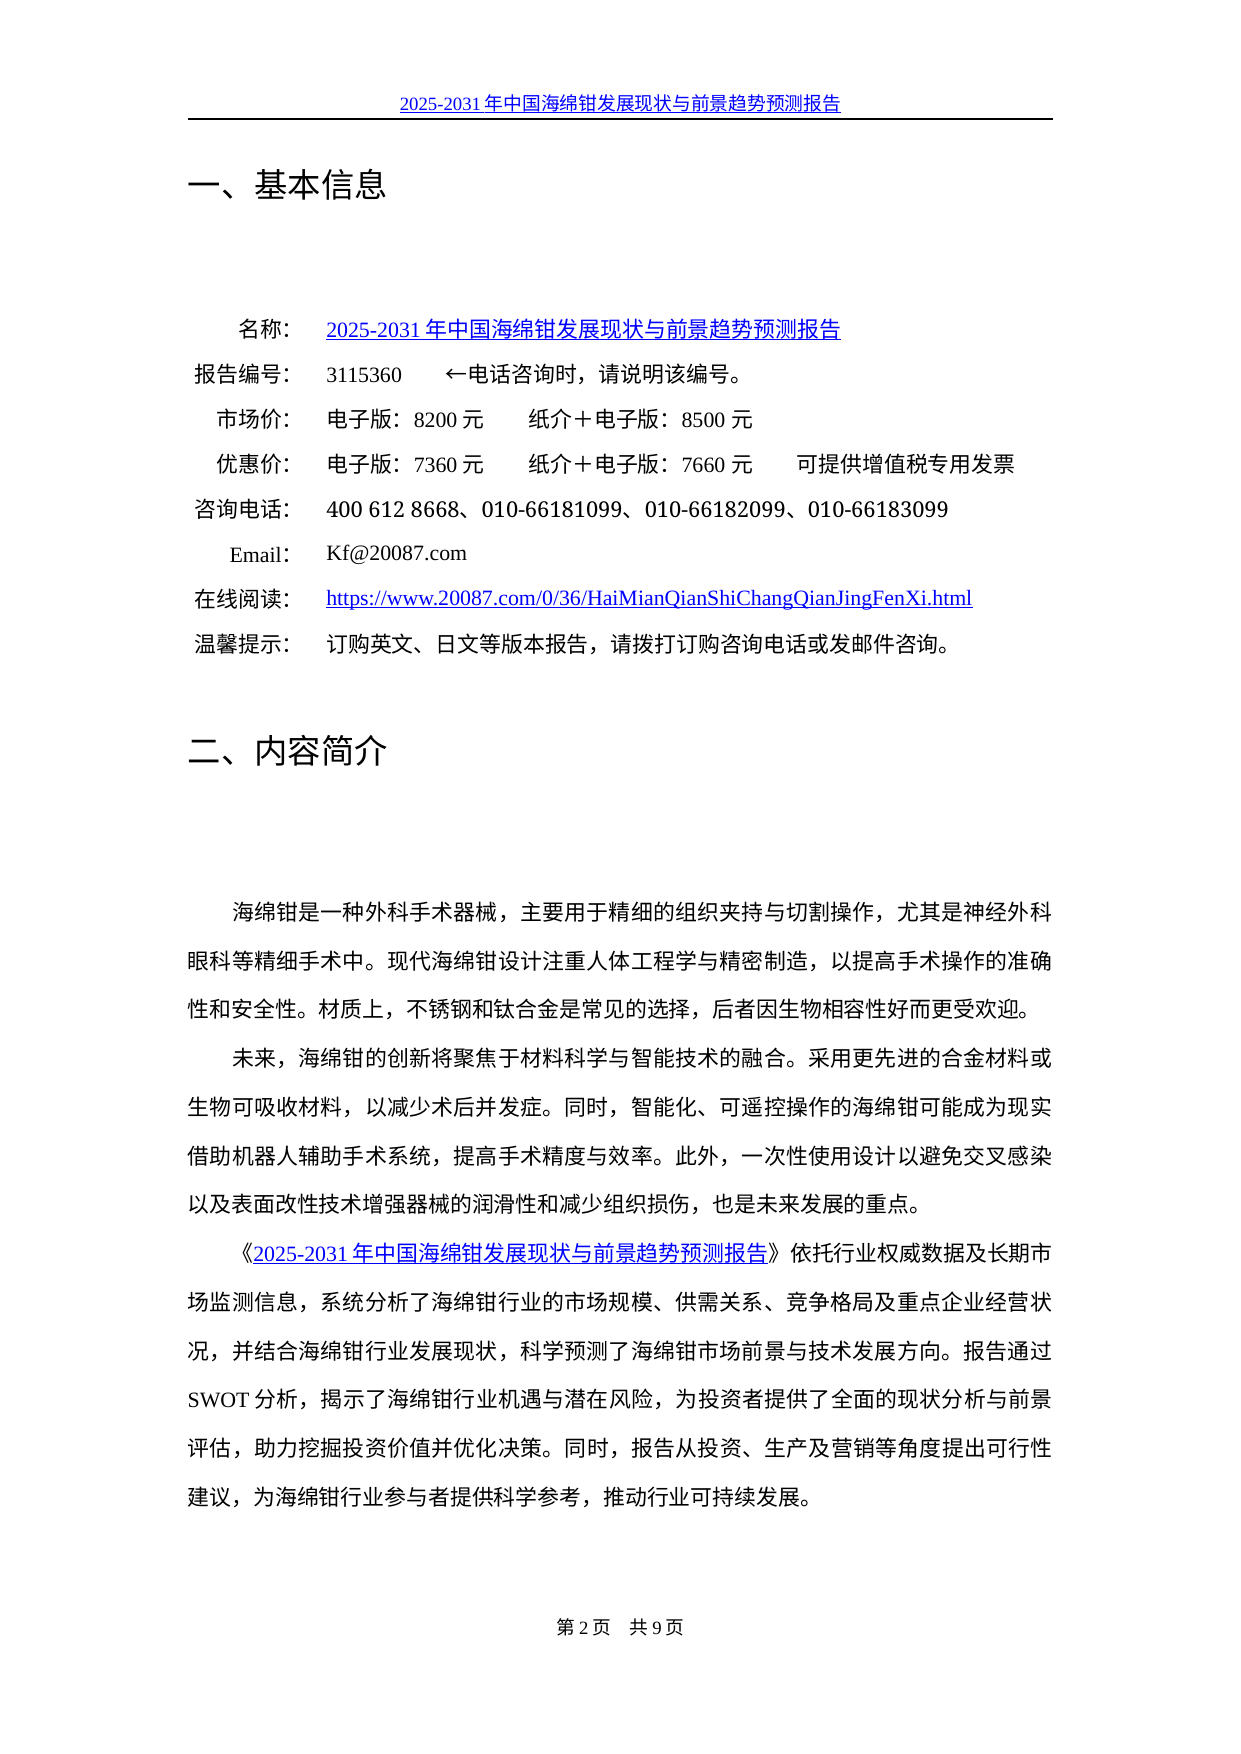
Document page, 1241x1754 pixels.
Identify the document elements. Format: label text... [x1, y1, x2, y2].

table_cell 市场价： [167, 402, 315, 447]
table_cell 3115360 ←电话咨询时，请说明该编号。 [315, 357, 1073, 402]
table_cell 温馨提示： [167, 627, 315, 672]
table_cell 报告编号： [167, 357, 315, 402]
table_cell 咨询电话： [167, 492, 315, 537]
title 一、基本信息 [187, 150, 1053, 215]
table_cell 电子版：8200 元 纸介＋电子版：8500 元 [315, 402, 1073, 447]
table_cell Kf@20087.com [315, 537, 1073, 582]
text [187, 894, 1053, 1512]
table_cell 订购英文、日文等版本报告，请拨打订购咨询电话或发邮件咨询。 [315, 627, 1073, 672]
table_cell 优惠价： [167, 447, 315, 492]
table_cell Email： [167, 537, 315, 582]
table_header 名称： [167, 312, 315, 357]
title 二、内容简介 [187, 717, 1053, 782]
table_cell 400 612 8668、010-66181099、010-66182099、010-66183099 [315, 492, 1073, 537]
table_cell 在线阅读： [167, 582, 315, 627]
table_header 2025-2031年中国海绵钳发展现状与前景趋势预测报告 [315, 312, 1073, 357]
table_cell [315, 582, 1073, 627]
table_cell 电子版：7360 元 纸介＋电子版：7660 元 可提供增值税专用发票 [315, 447, 1073, 492]
